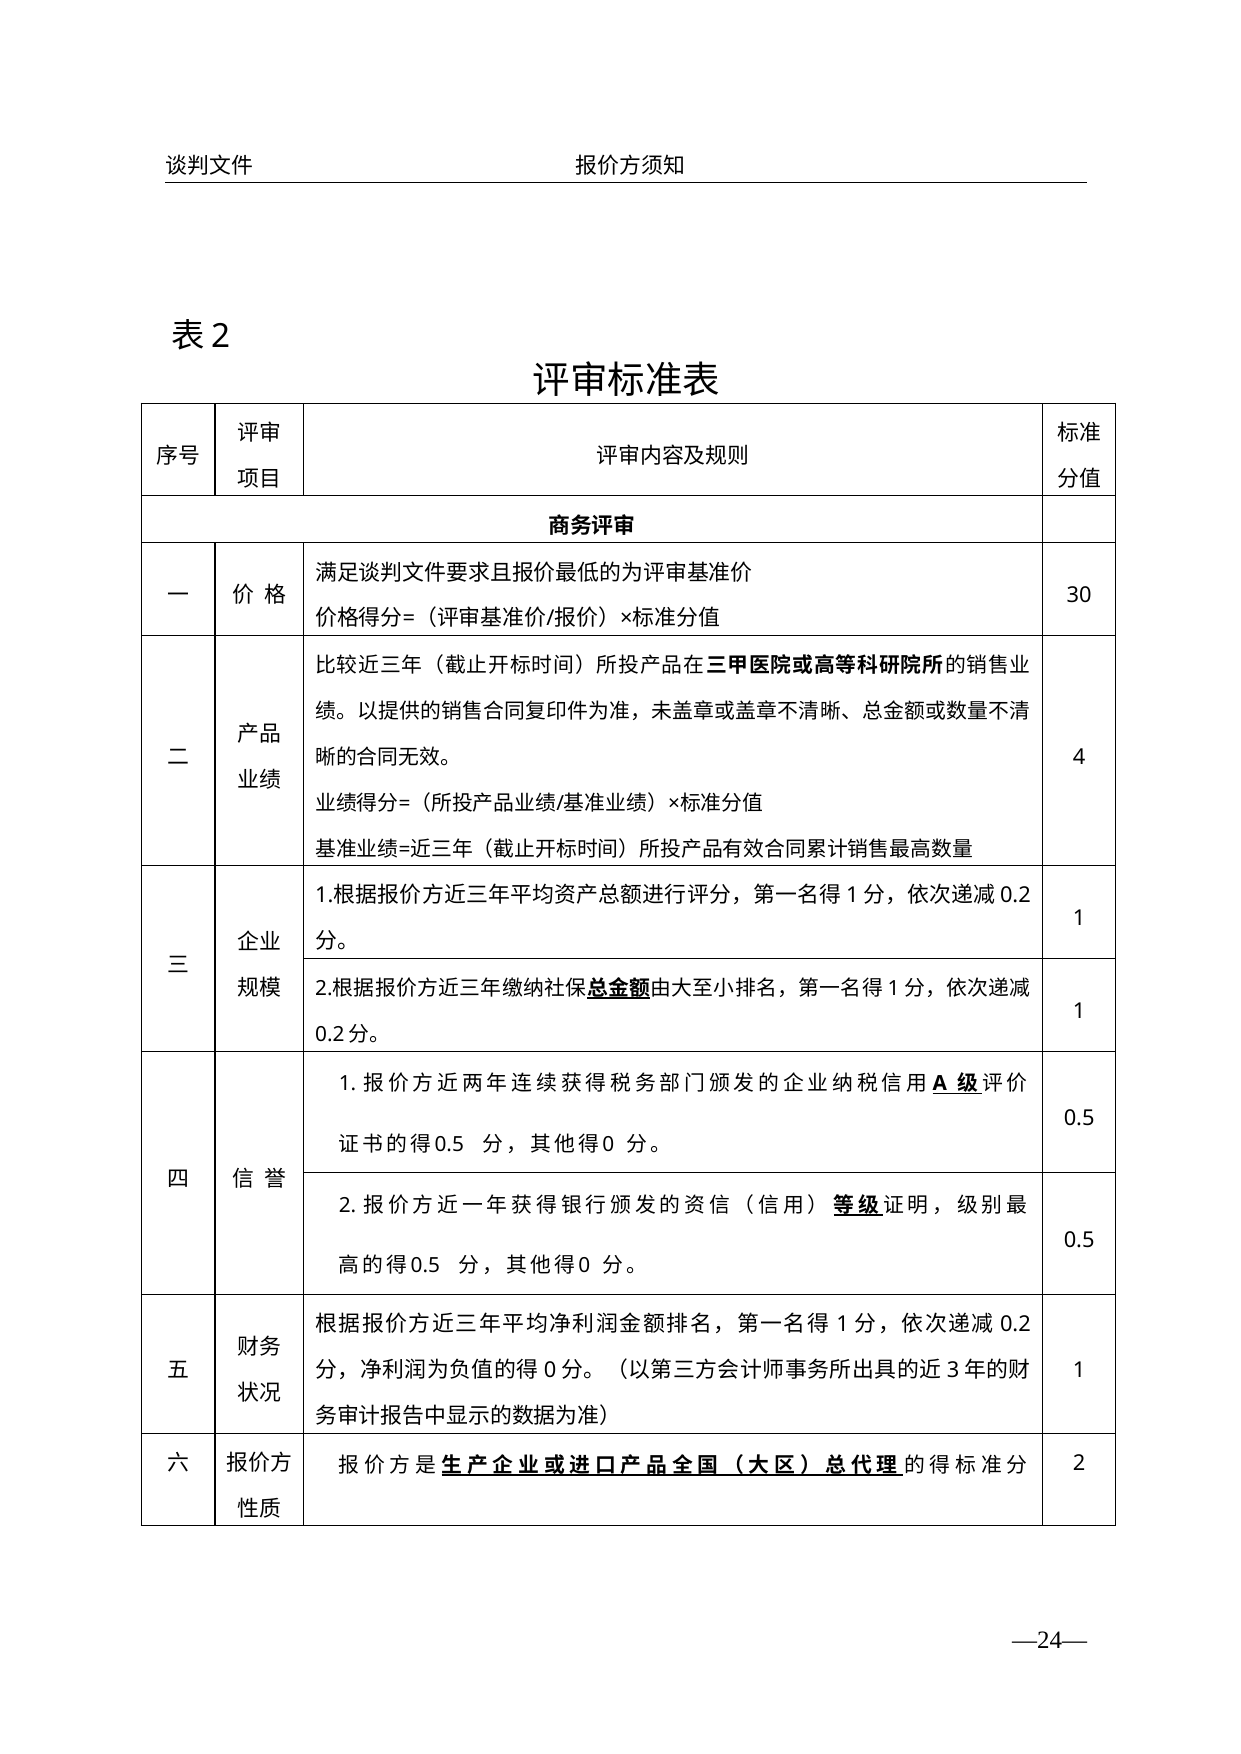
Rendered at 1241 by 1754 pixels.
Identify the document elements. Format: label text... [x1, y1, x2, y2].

table_header 标准 分值 [1043, 404, 1115, 495]
table_cell 4 [1043, 636, 1115, 865]
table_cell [304, 1434, 1042, 1525]
table_cell 30 [1043, 543, 1115, 635]
table_cell 1.报价方近两年连续获得税务部门颁发的企业纳税信用A级评价证书的得0.5分，其他得0分。 [304, 1052, 1042, 1172]
table_cell 商务评审 [142, 496, 1042, 542]
table_cell 2.根据报价方近三年缴纳社保总金额由大至小排名，第一名得1分，依次递减0.2分。 [304, 959, 1042, 1051]
text 表2 [171, 311, 1081, 357]
table_cell 产品 业绩 [216, 636, 303, 865]
table_cell 1 [1043, 959, 1115, 1051]
table_header 评审内容及规则 [304, 404, 1042, 495]
table_cell 1 [1043, 866, 1115, 958]
table_header 序号 [142, 404, 214, 495]
table_cell 一 [142, 543, 214, 635]
table_cell 0.5 [1043, 1173, 1115, 1294]
table_cell 2 [1043, 1434, 1115, 1525]
table_cell 比较近三年（截止开标时间）所投产品在三甲医院或高等科研院所的销售业绩。以提供的销售合同复印件为准，未盖章或盖章不清晰、总金额或数量不清晰的合同无效。 业绩得分=（所投产品业绩/基准业绩）×标准分值 基准业绩=近三年（截止开标时间）所投产品有效合同累计销售最高数量 [304, 636, 1042, 865]
table_cell 四 [142, 1052, 214, 1294]
table_cell 财务 状况 [216, 1295, 303, 1432]
table_cell [1043, 496, 1115, 542]
table_cell 五 [142, 1295, 214, 1432]
table_cell 0.5 [1043, 1052, 1115, 1172]
table_cell 1.根据报价方近三年平均资产总额进行评分，第一名得1分，依次递减0.2分。 [304, 866, 1042, 958]
table_header 评审 项目 [216, 404, 303, 495]
table_cell 价 格 [216, 543, 303, 635]
table_cell 2.报价方近一年获得银行颁发的资信（信用）等级证明，级别最高的得0.5分，其他得0分。 [304, 1173, 1042, 1294]
table_cell 二 [142, 636, 214, 865]
table_cell 满足谈判文件要求且报价最低的为评审基准价 价格得分=（评审基准价/报价）×标准分值 [304, 543, 1042, 635]
table_cell 根据报价方近三年平均净利润金额排名，第一名得1分，依次递减0.2分，净利润为负值的得0分。（以第三方会计师事务所出具的近3年的财务审计报告中显示的数据为准） [304, 1295, 1042, 1432]
text 评审标准表 [171, 357, 1081, 403]
table_cell 1 [1043, 1295, 1115, 1432]
table_cell 信 誉 [216, 1052, 303, 1294]
table_cell 三 [142, 866, 214, 1051]
table_cell 报价方 性质 [216, 1434, 303, 1525]
table_cell 企业 规模 [216, 866, 303, 1051]
table_cell 六 [142, 1434, 214, 1525]
